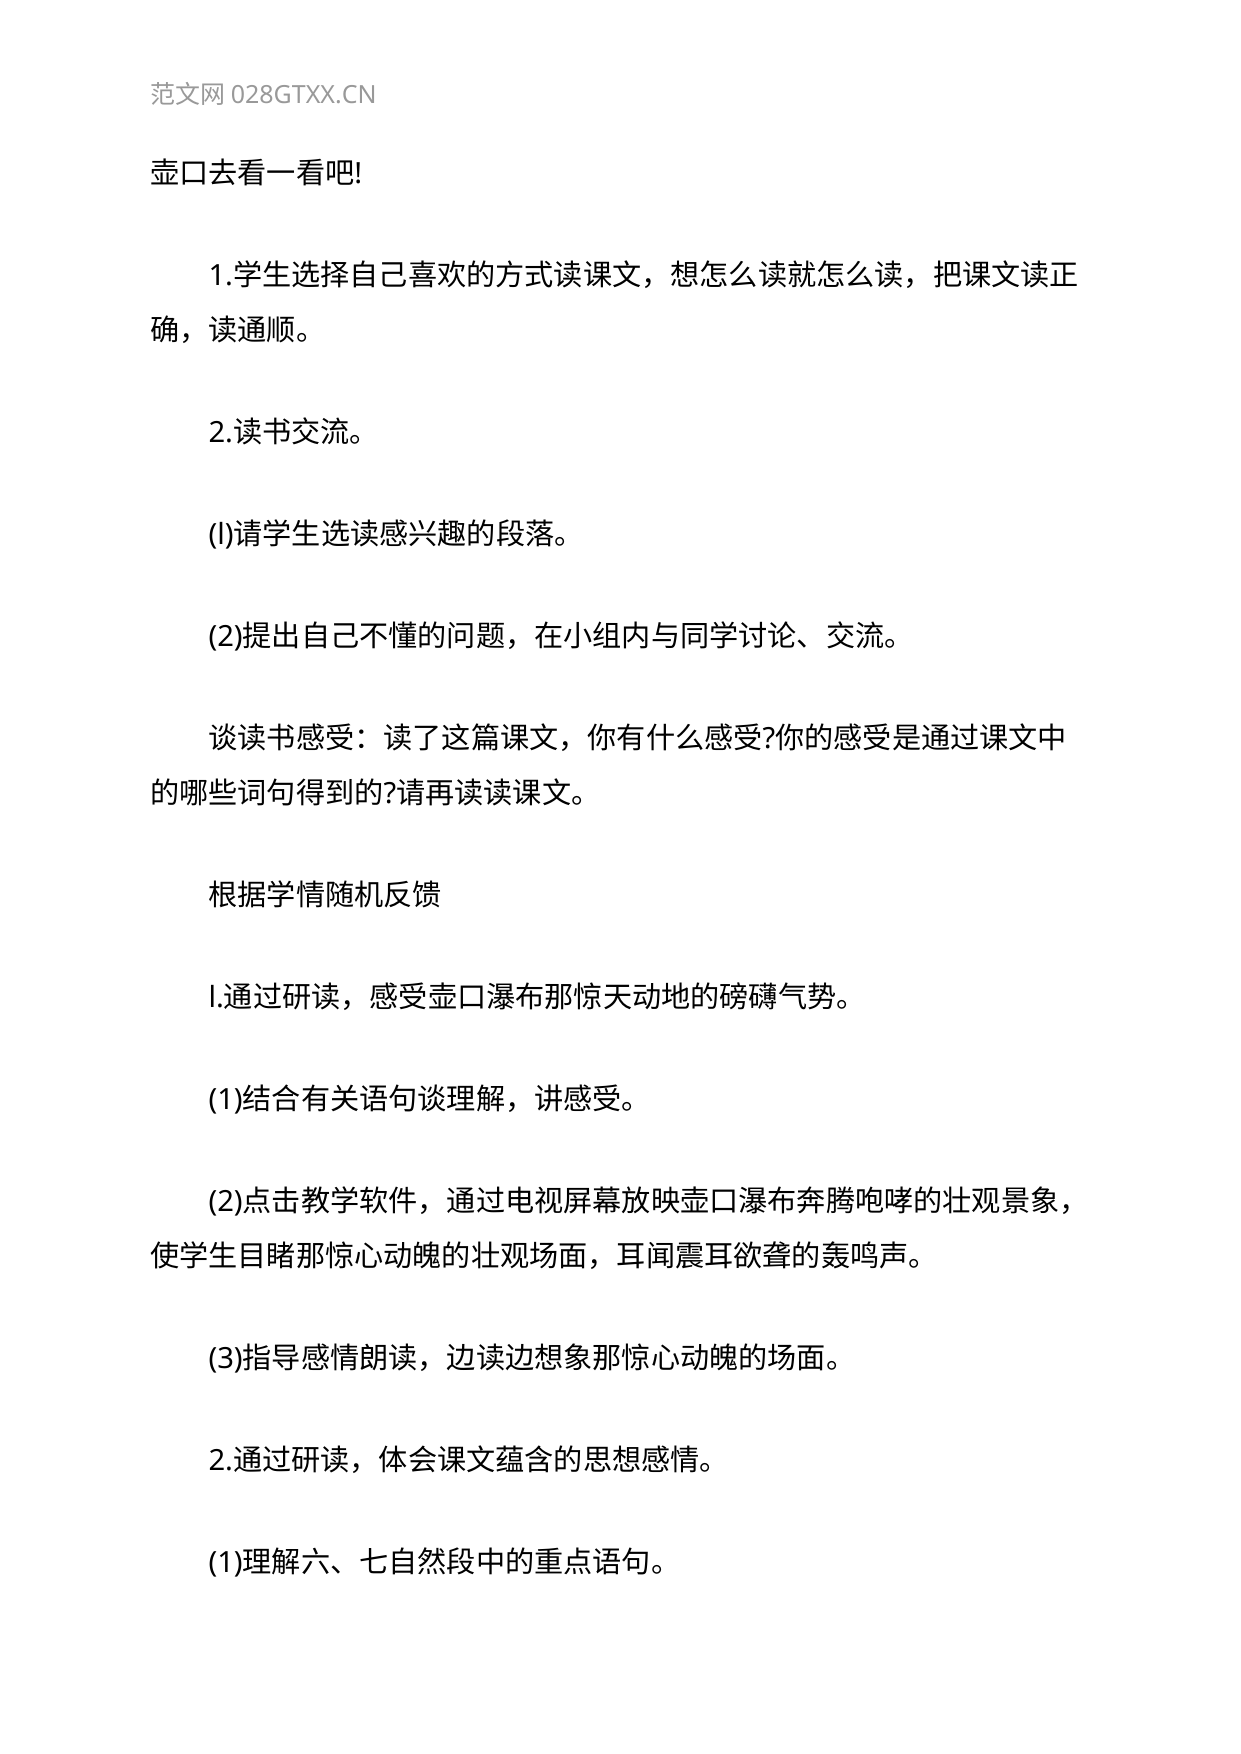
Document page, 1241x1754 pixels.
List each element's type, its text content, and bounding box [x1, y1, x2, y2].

text (3)指导感情朗读，边读边想象那惊心动魄的场面。 [150, 1334, 1090, 1377]
text 根据学情随机反馈 [150, 872, 1090, 914]
text (2)提出自己不懂的问题，在小组内与同学讨论、交流。 [150, 613, 1090, 655]
text (2)点击教学软件，通过电视屏幕放映壶口瀑布奔腾咆哮的壮观景象，使学生目睹那惊心动魄的壮观场面，耳闻震耳欲聋的轰鸣声。 [150, 1177, 1090, 1275]
text 1.学生选择自己喜欢的方式读课文，想怎么读就怎么读，把课文读正确，读通顺。 [150, 252, 1090, 349]
text 2.读书交流。 [150, 409, 1090, 451]
text (1)结合有关语句谈理解，讲感受。 [150, 1075, 1090, 1118]
text (l)请学生选读感兴趣的段落。 [150, 511, 1090, 553]
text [150, 150, 1090, 192]
text 谈读书感受：读了这篇课文，你有什么感受?你的感受是通过课文中的哪些词句得到的?请再读读课文。 [150, 715, 1090, 812]
text (1)理解六、七自然段中的重点语句。 [150, 1538, 1090, 1581]
text 2.通过研读，体会课文蕴含的思想感情。 [150, 1436, 1090, 1478]
text l.通过研读，感受壶口瀑布那惊天动地的磅礴气势。 [150, 973, 1090, 1016]
